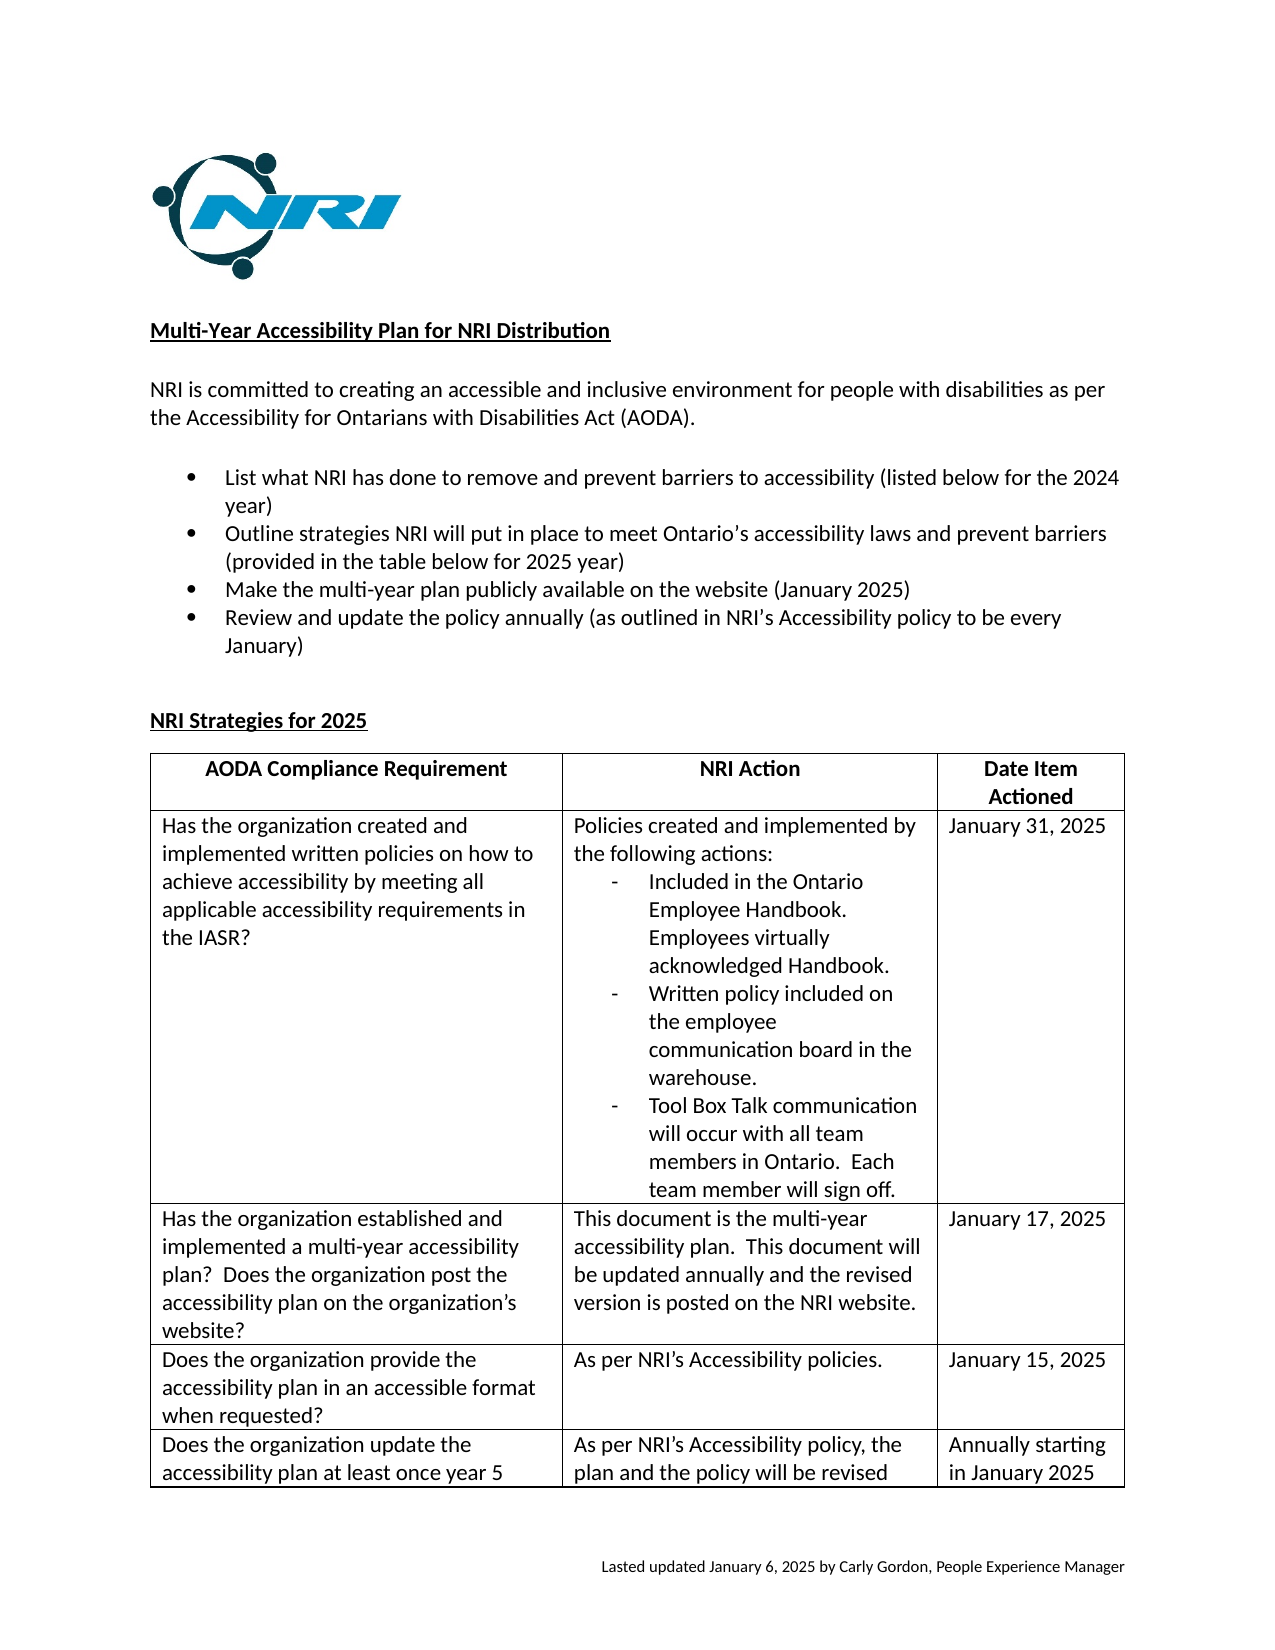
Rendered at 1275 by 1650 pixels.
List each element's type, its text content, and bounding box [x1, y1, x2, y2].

table_cell January 17, 2025 [938, 1204, 1124, 1344]
list Outline strategies NRI will put in place to meet Ontario’s accessibility laws and prevent barriers (provided in the table below for 2025 year) [187, 519, 1125, 575]
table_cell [938, 1430, 1124, 1486]
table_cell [563, 1430, 937, 1486]
picture [150, 150, 403, 283]
table_header Date Item Actioned [938, 754, 1124, 810]
text NRI Strategies for 2025 [150, 706, 1125, 734]
table_cell Has the organization established and implemented a multi-year accessibility plan? Does the organization post the accessibility plan on the organization’s website? [151, 1204, 562, 1344]
table_cell Does the organization provide the accessibility plan in an accessible format when requested? [151, 1345, 562, 1429]
list Make the multi-year plan publicly available on the website (January 2025) [187, 575, 1125, 603]
table_cell January 15, 2025 [938, 1345, 1124, 1429]
table_cell Has the organization created and implemented written policies on how to achieve accessibility by meeting all applicable accessibility requirements in the IASR? [151, 811, 562, 1203]
text NRI is committed to creating an accessible and inclusive environment for people with disabilities as per the Accessibility for Ontarians with Disabilities Act (AODA). [150, 376, 1125, 432]
list Review and update the policy annually (as outlined in NRI’s Accessibility policy to be every January) [187, 603, 1125, 659]
table_cell As per NRI’s Accessibility policies. [563, 1345, 937, 1429]
table_cell This document is the multi-year accessibility plan. This document will be updated annually and the revised version is posted on the NRI website. [563, 1204, 937, 1344]
table_cell January 31, 2025 [938, 811, 1124, 1203]
table_header NRI Action [563, 754, 937, 810]
table_header AODA Compliance Requirement [151, 754, 562, 810]
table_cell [151, 1430, 562, 1486]
table_cell Policies created and implemented by the following actions: Included in the Ontario Employee Handbook. Employees virtually acknowledged Handbook. Written policy included on the employee communication board in the warehouse. Tool Box Talk communication will occur with all team members in Ontario. Each team member will sign off. [563, 811, 937, 1203]
text Multi-Year Accessibility Plan for NRI Distribution [150, 316, 1125, 344]
list List what NRI has done to remove and prevent barriers to accessibility (listed below for the 2024 year) [187, 463, 1125, 519]
